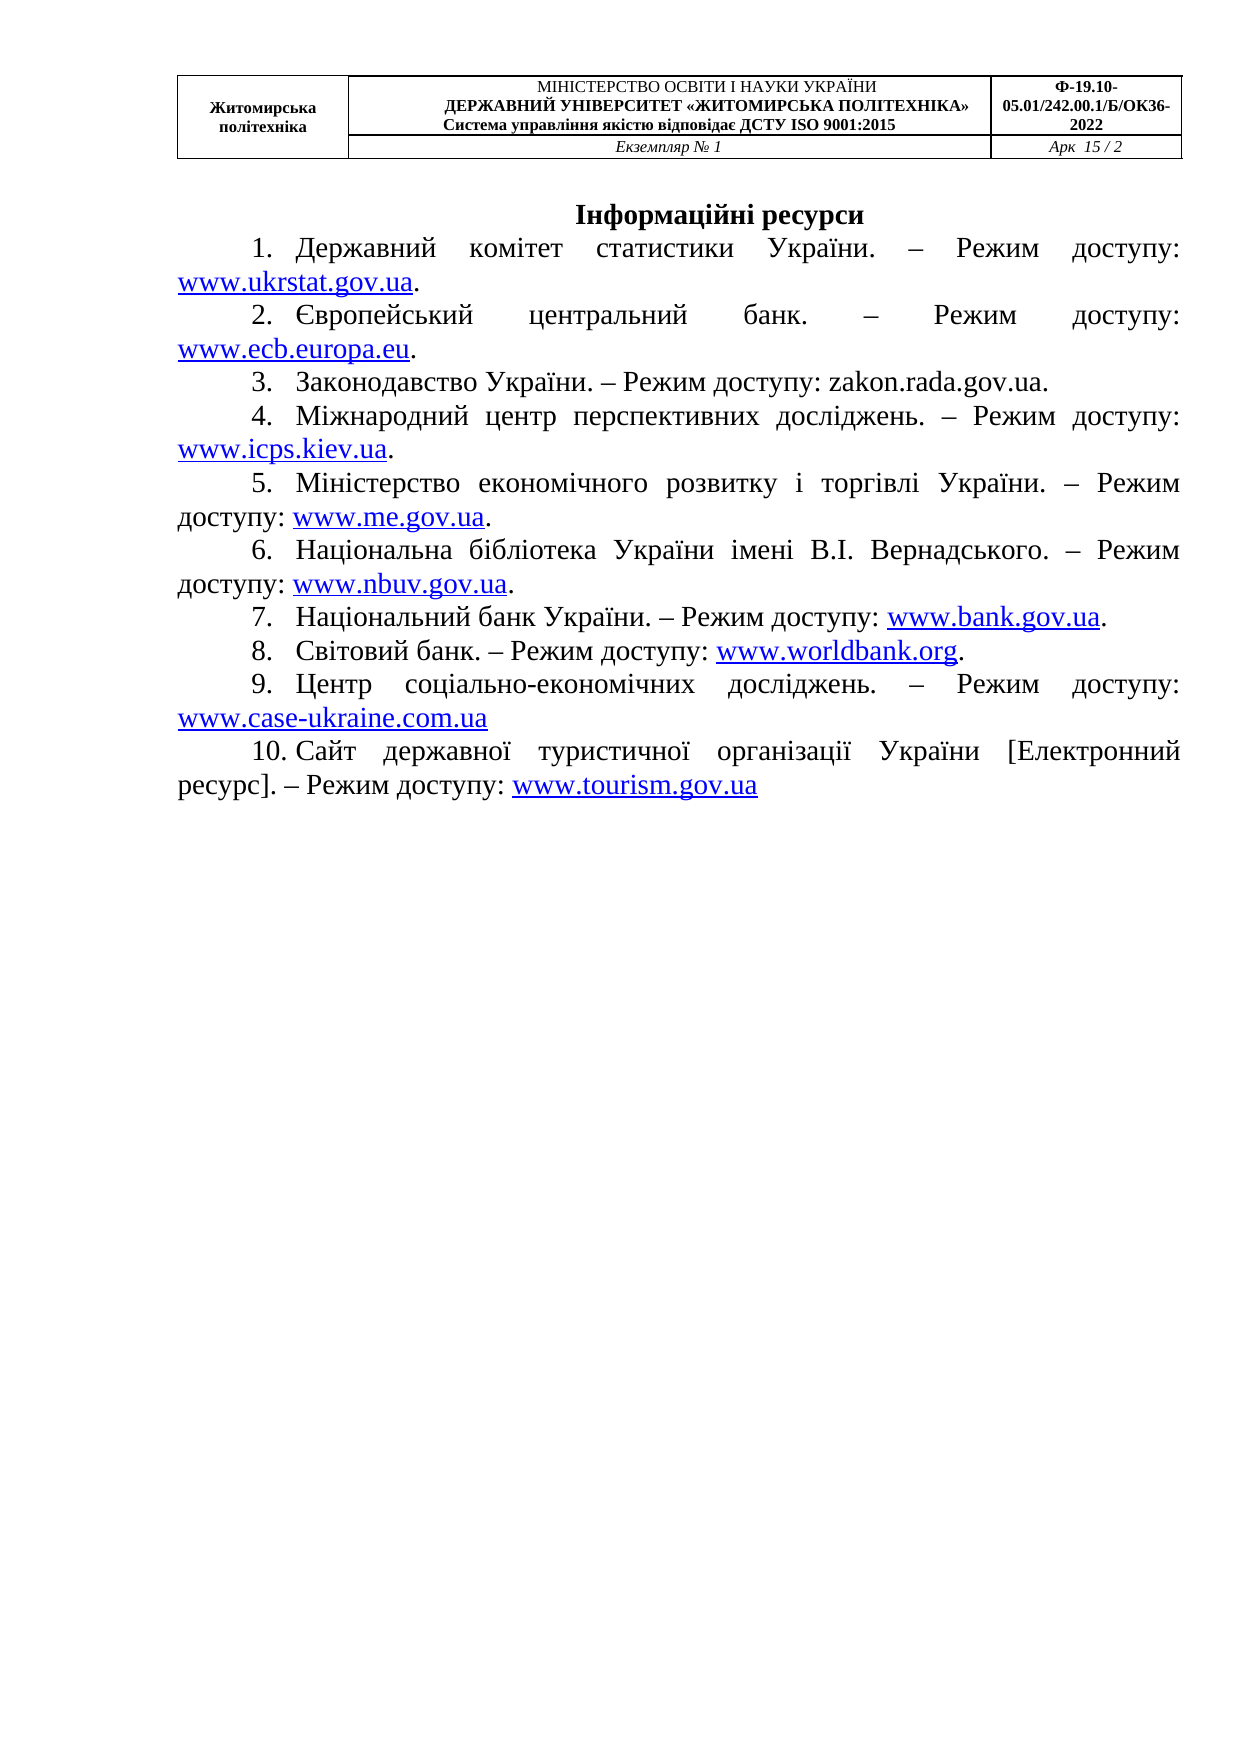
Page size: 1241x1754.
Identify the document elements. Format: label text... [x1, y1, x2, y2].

list Законодавство України. – Режим доступу: zakon.rada.gov.ua. [177, 364, 1181, 398]
subtitle Інформаційні ресурси [177, 197, 1181, 230]
list Міжнародний центр перспективних досліджень. – Режим доступу: www.icps.kiev.ua. [177, 398, 1181, 465]
list Європейський центральний банк. – Режим доступу: www.ecb.europa.eu. [177, 297, 1181, 364]
list Центр соціально-економічних досліджень. – Режим доступу: www.case-ukraine.com.ua [177, 666, 1181, 733]
list Державний комітет статистики України. – Режим доступу: www.ukrstat.gov.ua. [177, 230, 1181, 297]
list Міністерство економічного розвитку і торгівлі України. – Режим доступу: www.me.gov.ua. [177, 465, 1181, 532]
list Національний банк України. – Режим доступу: www.bank.gov.ua. [177, 599, 1181, 633]
list Національна бібліотека України імені В.І. Вернадського. – Режим доступу: www.nbuv.gov.ua. [177, 532, 1181, 599]
list Сайт державної туристичної організації України [Електронний ресурс]. – Режим доступу: www.tourism.gov.ua [177, 733, 1181, 801]
list Світовий банк. – Режим доступу: www.worldbank.org. [177, 633, 1181, 666]
